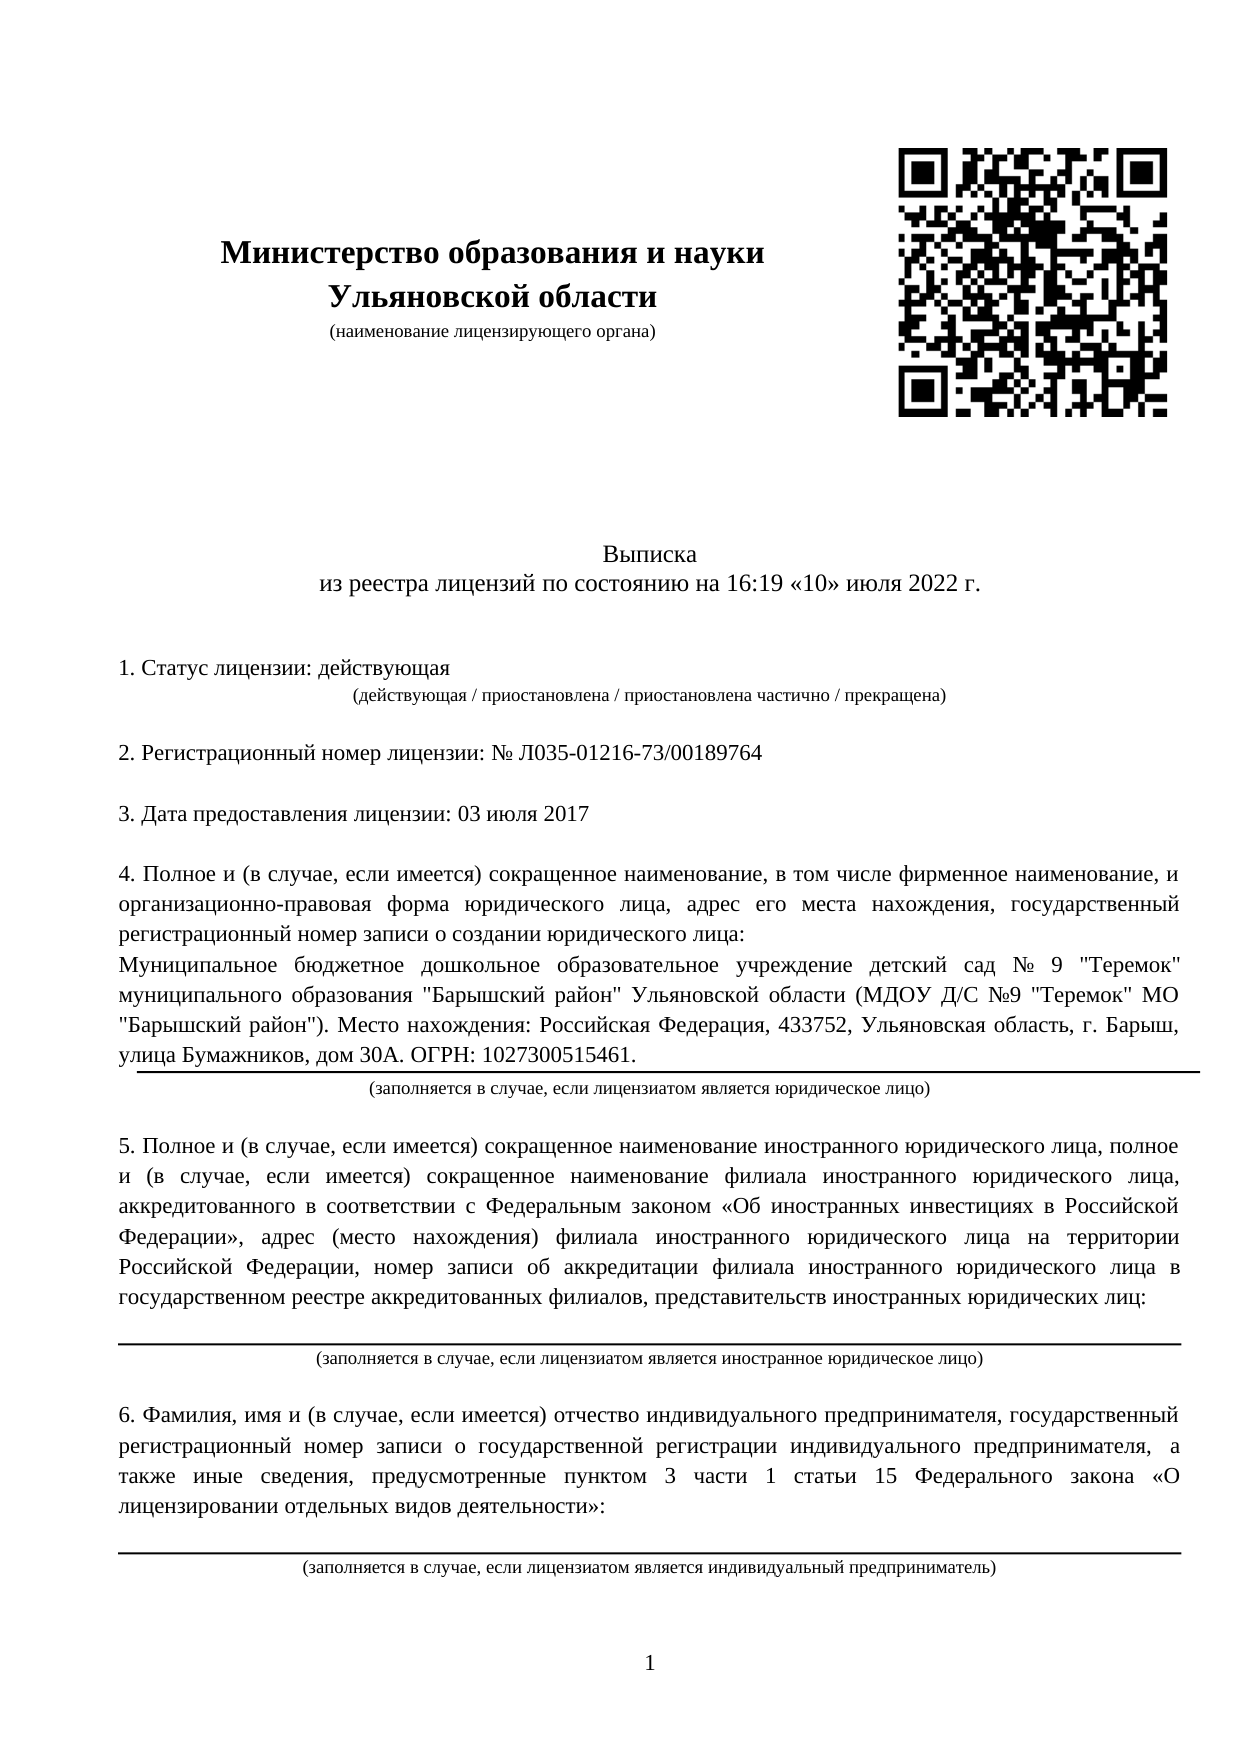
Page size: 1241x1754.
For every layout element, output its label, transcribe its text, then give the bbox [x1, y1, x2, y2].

title Министерство образования и науки Ульяновской области [218, 232, 767, 314]
text (заполняется в случае, если лицензиатом является индивидуальный предприниматель) [218, 1549, 1080, 1577]
text (наименование лицензирующего органа) [218, 320, 767, 342]
text Муниципальное бюджетное дошкольное образовательное учреждение детский сад № 9 "Теремок" муниципального образования "Барышский район" Ульяновской области (МДОУ Д/С №9 "Теремок" МО "Барышский район"). Место нахождения: Российская Федерация, 433752, Ульяновская область, г. Барыш, улица Бумажников, дом 30А. ОГРН: 1027300515461. [118, 951, 1181, 1068]
text Выписка [218, 539, 1081, 568]
text (заполняется в случае, если лицензиатом является иностранное юридическое лицо) [218, 1340, 1081, 1368]
picture [898, 148, 1168, 417]
text (заполняется в случае, если лицензиатом является юридическое лицо) [218, 1077, 1081, 1099]
list Дата предоставления лицензии: 03 июля 2017 [118, 800, 1192, 826]
list Фамилия, имя и (в случае, если имеется) отчество индивидуального предпринимателя, государственный регистрационный номер записи о государственной регистрации индивидуального предпринимателя, а также иные сведения, предусмотренные пунктом 3 части 1 статьи 15 Федерального закона «О лицензировании отдельных видов деятельности»: [118, 1401, 1180, 1518]
list Полное и (в случае, если имеется) сокращенное наименование иностранного юридического лица, полное и (в случае, если имеется) сокращенное наименование филиала иностранного юридического лица, аккредитованного в соответствии с Федеральным законом «Об иностранных инвестициях в Российской Федерации», адрес (место нахождения) филиала иностранного юридического лица на территории Российской Федерации, номер записи об аккредитации филиала иностранного юридического лица в государственном реестре аккредитованных филиалов, представительств иностранных юридических лиц: [118, 1132, 1180, 1309]
list Регистрационный номер лицензии: № Л035-01216-73/00189764 [118, 739, 1192, 766]
text (действующая / приостановлена / приостановлена частично / прекращена) [218, 684, 1081, 706]
text из реестра лицензий по состоянию на 16:19 «10» июля 2022 г. [218, 568, 1081, 597]
list Статус лицензии: действующая [118, 654, 1192, 680]
list Полное и (в случае, если имеется) сокращенное наименование, в том числе фирменное наименование, и организационно-правовая форма юридического лица, адрес его места нахождения, государственный регистрационный номер записи о создании юридического лица: [118, 860, 1180, 947]
